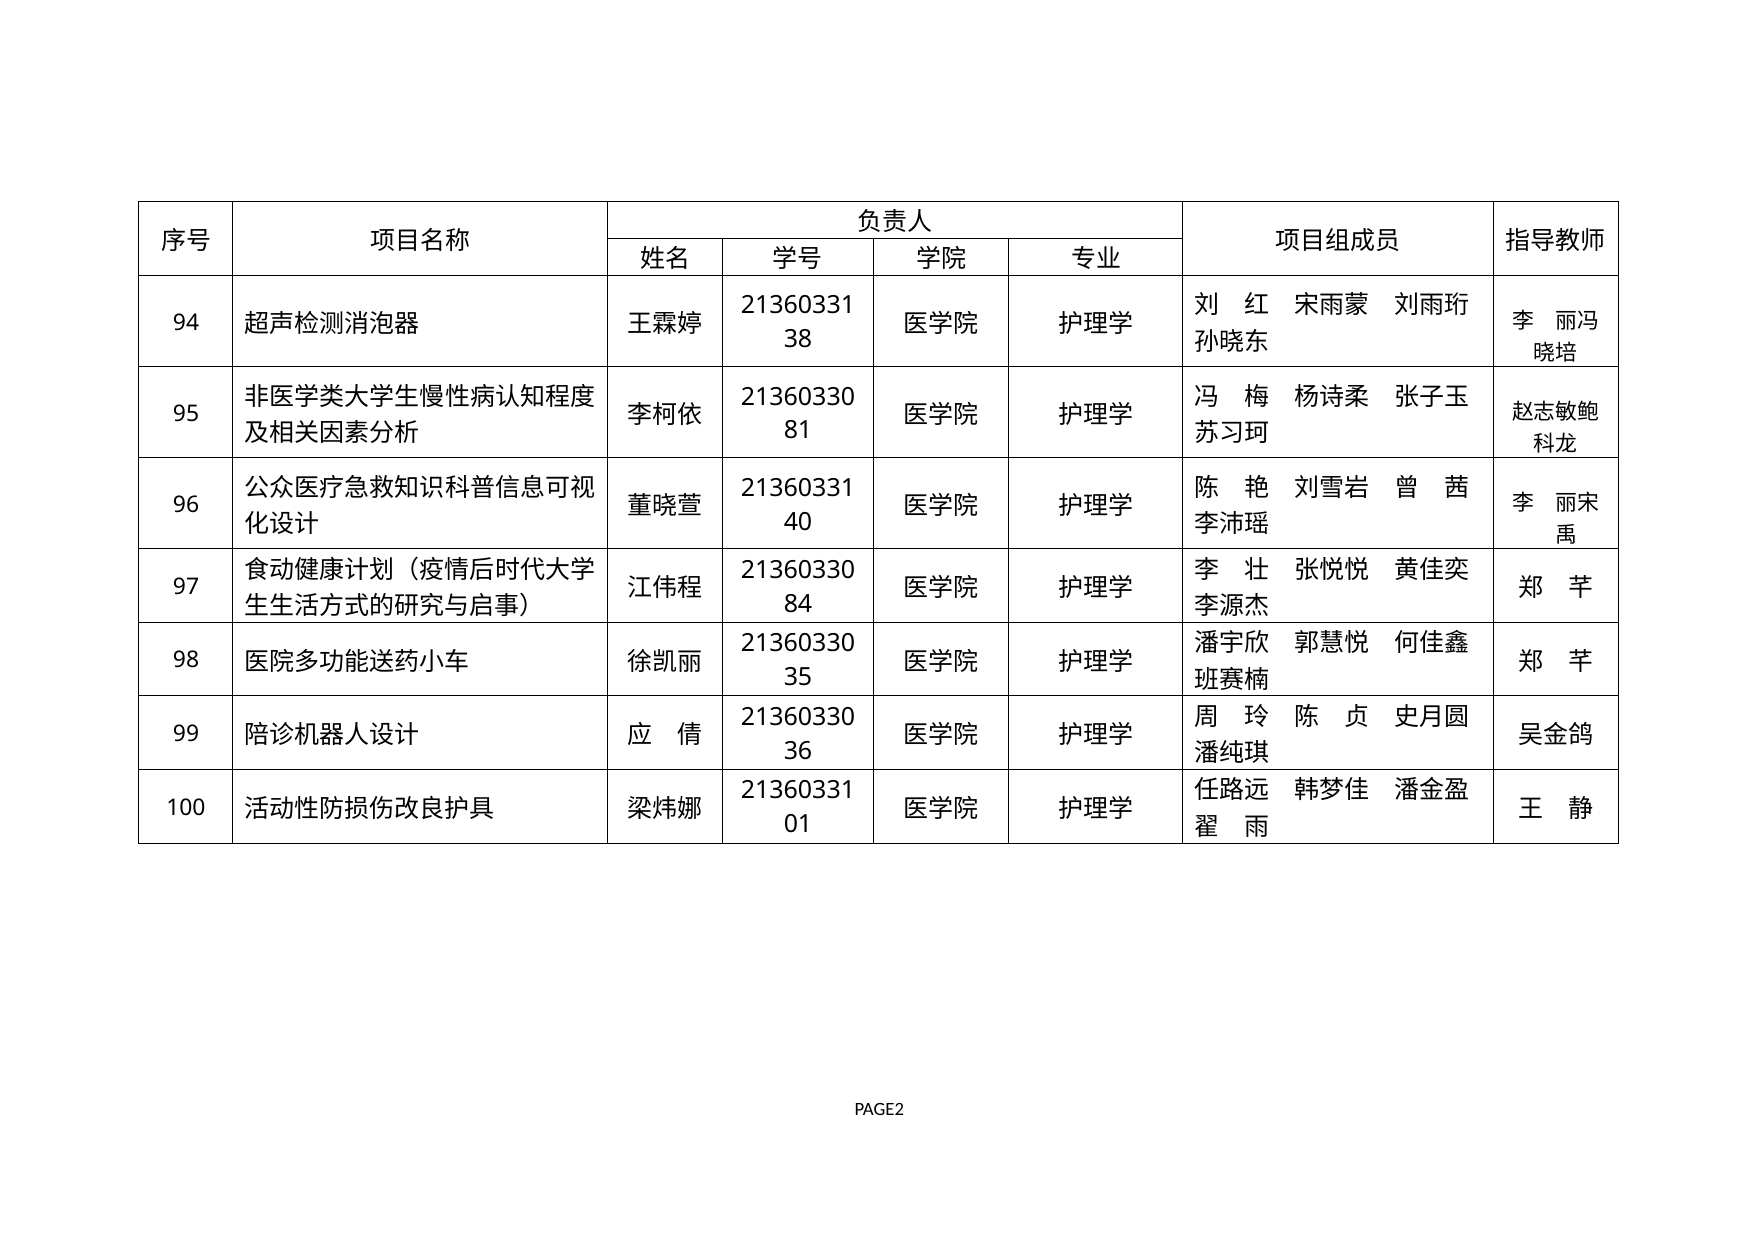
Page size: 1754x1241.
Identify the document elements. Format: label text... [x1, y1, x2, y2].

table_header 负责人 [608, 202, 1182, 238]
table_cell 94 [139, 276, 232, 366]
table_cell 王霖婷 [608, 276, 722, 366]
table_cell 梁炜娜 [608, 770, 722, 842]
table_cell 专业 [1009, 239, 1182, 275]
table_cell 公众医疗急救知识科普信息可视化设计 [233, 458, 607, 548]
table_cell 学院 [874, 239, 1008, 275]
table_cell 学号 [723, 239, 873, 275]
table_cell 董晓萱 [608, 458, 722, 548]
table_cell 王 静 [1494, 770, 1618, 842]
table_cell 任路远 韩梦佳 潘金盈 翟 雨 [1183, 770, 1493, 842]
table_cell 潘宇欣 郭慧悦 何佳鑫 班赛楠 [1183, 623, 1493, 695]
table_cell 医学院 [874, 549, 1008, 622]
table_cell 医学院 [874, 770, 1008, 842]
table_cell 赵志敏 鲍科龙 [1494, 367, 1618, 457]
table_cell 陪诊机器人设计 [233, 696, 607, 769]
table_cell 医学院 [874, 623, 1008, 695]
table_cell 医学院 [874, 458, 1008, 548]
table_cell 徐凯丽 [608, 623, 722, 695]
table_cell 99 [139, 696, 232, 769]
table_cell 李 丽 冯晓培 [1494, 276, 1618, 366]
table_cell 超声检测消泡器 [233, 276, 607, 366]
table_cell 2136033101 [723, 770, 873, 842]
table_cell 医院多功能送药小车 [233, 623, 607, 695]
table_cell 96 [139, 458, 232, 548]
table_cell 95 [139, 367, 232, 457]
table_cell 护理学 [1009, 458, 1182, 548]
table_cell 非医学类大学生慢性病认知程度及相关因素分析 [233, 367, 607, 457]
table_cell 2136033036 [723, 696, 873, 769]
table_header 项目组成员 [1183, 202, 1493, 275]
table_cell 护理学 [1009, 549, 1182, 622]
table_cell 食动健康计划（疫情后时代大学生生活方式的研究与启事） [233, 549, 607, 622]
table_cell 刘 红 宋雨蒙 刘雨珩 孙晓东 [1183, 276, 1493, 366]
table_cell 应 倩 [608, 696, 722, 769]
table_cell 2136033084 [723, 549, 873, 622]
table_cell 陈 艳 刘雪岩 曾 茜 李沛瑶 [1183, 458, 1493, 548]
table_cell 周 玲 陈 贞 史月圆 潘纯琪 [1183, 696, 1493, 769]
table_cell 护理学 [1009, 696, 1182, 769]
table_header 指导教师 [1494, 202, 1618, 275]
table_cell 护理学 [1009, 367, 1182, 457]
table_cell 李 丽 宋 禹 [1494, 458, 1618, 548]
table_cell 郑 芊 [1494, 623, 1618, 695]
table_cell 郑 芊 [1494, 549, 1618, 622]
table_cell 活动性防损伤改良护具 [233, 770, 607, 842]
table_cell 医学院 [874, 367, 1008, 457]
table_cell 李柯依 [608, 367, 722, 457]
table_cell 江伟程 [608, 549, 722, 622]
table_cell 2136033140 [723, 458, 873, 548]
table_cell 护理学 [1009, 623, 1182, 695]
table_cell 李 壮 张悦悦 黄佳奕 李源杰 [1183, 549, 1493, 622]
table_header 项目名称 [233, 202, 607, 275]
table_cell 2136033035 [723, 623, 873, 695]
table_cell 医学院 [874, 276, 1008, 366]
table_cell 2136033138 [723, 276, 873, 366]
table_cell 100 [139, 770, 232, 842]
table_header 序号 [139, 202, 232, 275]
table_cell 护理学 [1009, 770, 1182, 842]
table_cell 冯 梅 杨诗柔 张子玉 苏习珂 [1183, 367, 1493, 457]
table_cell 2136033081 [723, 367, 873, 457]
table_cell 医学院 [874, 696, 1008, 769]
table_cell 97 [139, 549, 232, 622]
table_cell 姓名 [608, 239, 722, 275]
table_cell 护理学 [1009, 276, 1182, 366]
table_cell 98 [139, 623, 232, 695]
table_cell 吴金鸽 [1494, 696, 1618, 769]
